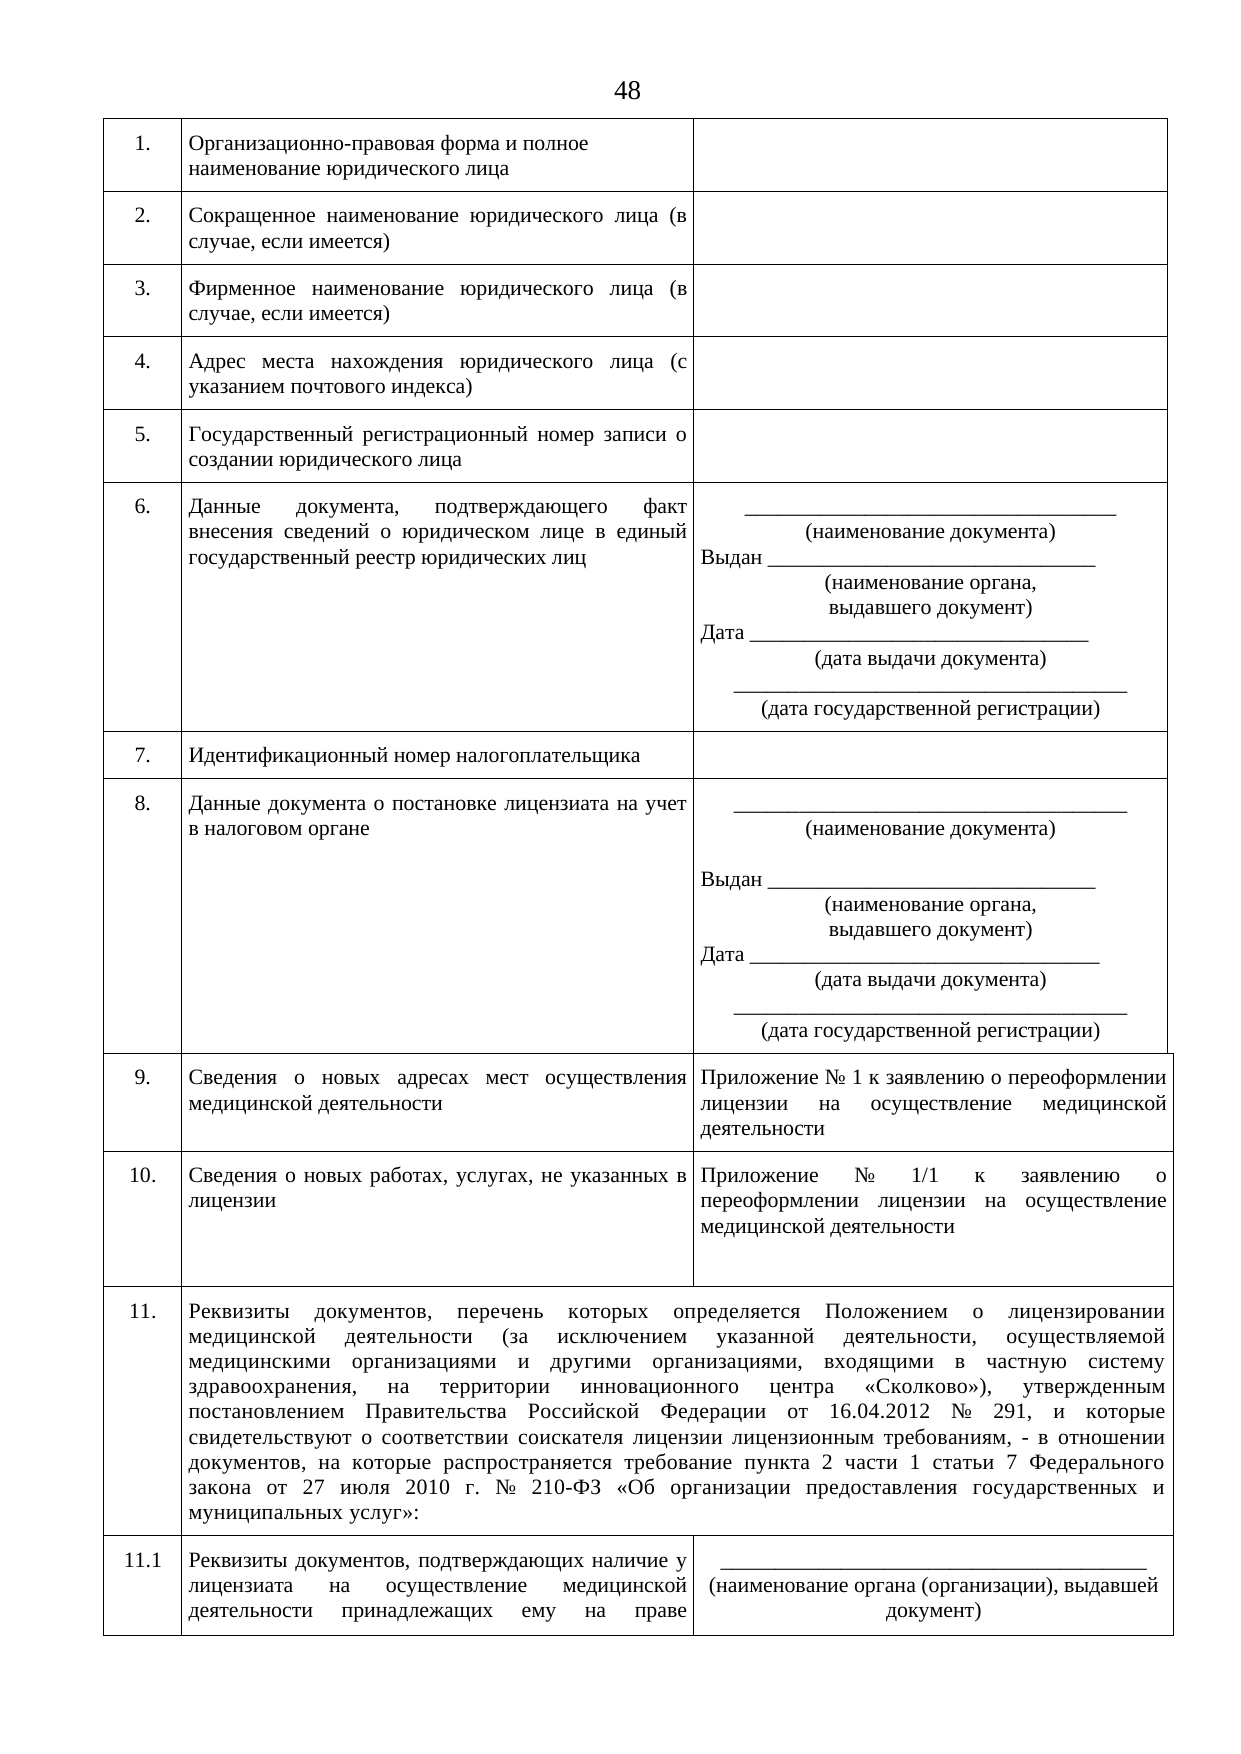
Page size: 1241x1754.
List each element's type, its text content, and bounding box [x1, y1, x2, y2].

table_cell Реквизиты документов, перечень которых определяется Положением о лицензировании медицинской деятельности (за исключением указанной деятельности, осуществляемой медицинскими организациями и другими организациями, входящими в частную систему здравоохранения, на территории инновационного центра «Сколково»), утвержденным постановлением Правительства Российской Федерации от 16.04.2012 № 291, и которые свидетельствуют о соответствии соискателя лицензии лицензионным требованиям, - в отношении документов, на которые распространяется требование пункта 2 части 1 статьи 7 Федерального закона от 27 июля 2010 г. № 210-ФЗ «Об организации предоставления государственных и муниципальных услуг»: [182, 1287, 1173, 1535]
table_cell 3. [104, 265, 181, 336]
table_cell Сокращенное наименование юридического лица (в случае, если имеется) [182, 192, 693, 263]
table_cell 9. [104, 1054, 181, 1151]
table_cell 2. [104, 192, 181, 263]
table_cell [694, 337, 1167, 409]
table_cell Фирменное наименование юридического лица (в случае, если имеется) [182, 265, 693, 336]
table_cell 10. [104, 1152, 181, 1286]
table_cell __________________________________ (наименование документа) Выдан ______________________________ (наименование органа, выдавшего документ) Дата _______________________________ (дата выдачи документа) ____________________________________ (дата государственной регистрации) [694, 483, 1167, 731]
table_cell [694, 1536, 1173, 1635]
table_cell 11. [104, 1287, 181, 1535]
table_cell Приложение № 1 к заявлению о переоформлении лицензии на осуществление медицинской деятельности [694, 1054, 1173, 1151]
table_cell [694, 410, 1167, 482]
table_cell Данные документа о постановке лицензиата на учет в налоговом органе [182, 779, 693, 1053]
table_cell Идентификационный номер налогоплательщика [182, 732, 693, 778]
table_cell 4. [104, 337, 181, 409]
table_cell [182, 1536, 693, 1635]
table_cell [694, 732, 1167, 778]
table_header [694, 119, 1167, 191]
table_cell Государственный регистрационный номер записи о создании юридического лица [182, 410, 693, 482]
table_cell [694, 265, 1167, 336]
table_cell 7. [104, 732, 181, 778]
table_cell Сведения о новых адресах мест осуществления медицинской деятельности [182, 1054, 693, 1151]
table_cell 8. [104, 779, 181, 1053]
table_cell Сведения о новых работах, услугах, не указанных в лицензии [182, 1152, 693, 1286]
table_header 1. [104, 119, 181, 191]
table_cell [694, 192, 1167, 263]
table_cell ____________________________________ (наименование документа) Выдан ______________________________ (наименование органа, выдавшего документ) Дата ________________________________ (дата выдачи документа) ____________________________________ (дата государственной регистрации) [694, 779, 1167, 1053]
table_cell 6. [104, 483, 181, 731]
table_cell Приложение № 1/1 к заявлению о переоформлении лицензии на осуществление медицинской деятельности [694, 1152, 1173, 1286]
table_cell 11.1 [104, 1536, 181, 1635]
table_cell Данные документа, подтверждающего факт внесения сведений о юридическом лице в единый государственный реестр юридических лиц [182, 483, 693, 731]
table_cell Адрес места нахождения юридического лица (с указанием почтового индекса) [182, 337, 693, 409]
table_header Организационно-правовая форма и полное наименование юридического лица [182, 119, 693, 191]
table_cell 5. [104, 410, 181, 482]
